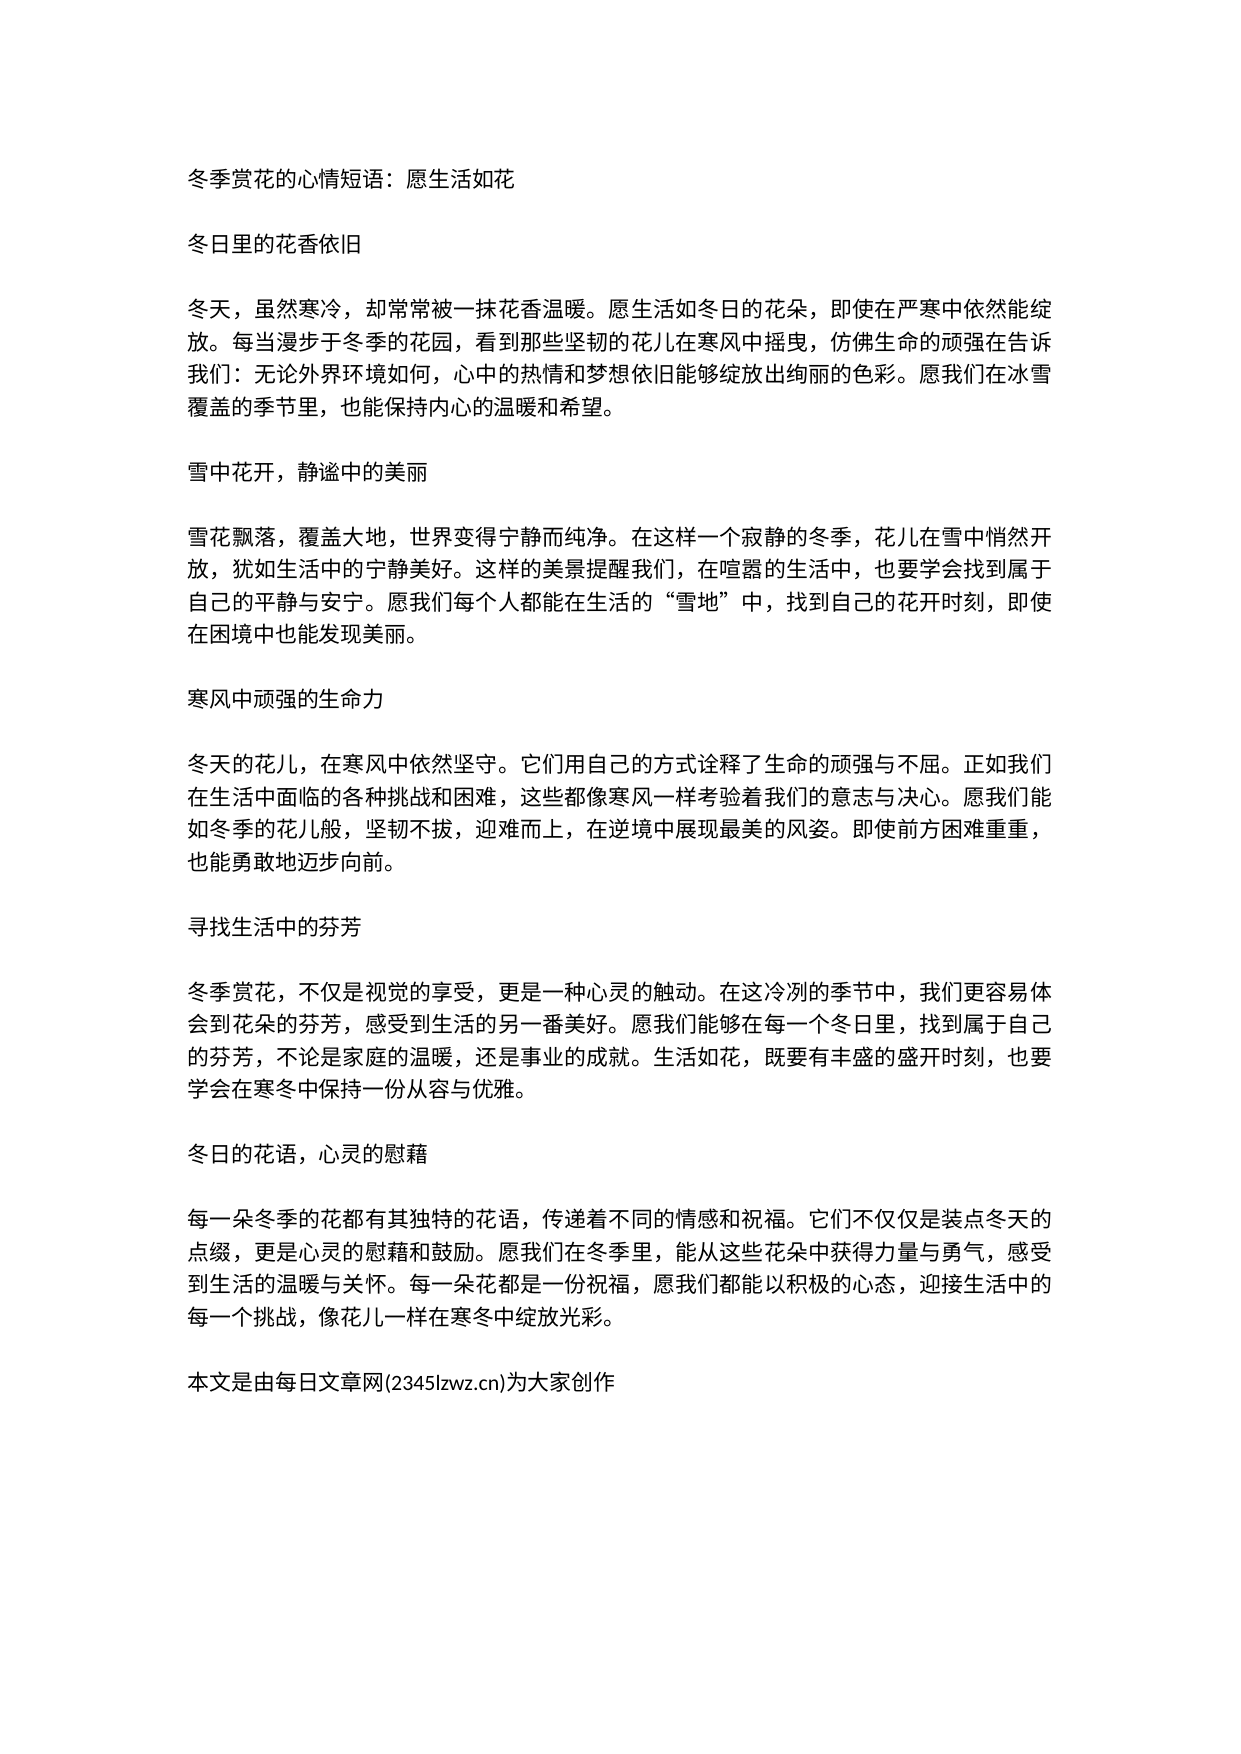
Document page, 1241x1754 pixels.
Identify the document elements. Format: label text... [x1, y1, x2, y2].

text 冬季赏花，不仅是视觉的享受，更是一种心灵的触动。在这冷冽的季节中，我们更容易体会到花朵的芬芳，感受到生活的另一番美好。愿我们能够在每一个冬日里，找到属于自己的芬芳，不论是家庭的温暖，还是事业的成就。生活如花，既要有丰盛的盛开时刻，也要学会在寒冬中保持一份从容与优雅。 [187, 974, 1053, 1104]
text 冬天，虽然寒冷，却常常被一抹花香温暖。愿生活如冬日的花朵，即使在严寒中依然能绽放。每当漫步于冬季的花园，看到那些坚韧的花儿在寒风中摇曳，仿佛生命的顽强在告诉我们：无论外界环境如何，心中的热情和梦想依旧能够绽放出绚丽的色彩。愿我们在冰雪覆盖的季节里，也能保持内心的温暖和希望。 [187, 292, 1053, 422]
text 冬日的花语，心灵的慰藉 [187, 1137, 1053, 1169]
text 寻找生活中的芬芳 [187, 909, 1053, 942]
text 雪中花开，静谧中的美丽 [187, 454, 1053, 487]
text 冬天的花儿，在寒风中依然坚守。它们用自己的方式诠释了生命的顽强与不屈。正如我们在生活中面临的各种挑战和困难，这些都像寒风一样考验着我们的意志与决心。愿我们能如冬季的花儿般，坚韧不拔，迎难而上，在逆境中展现最美的风姿。即使前方困难重重，也能勇敢地迈步向前。 [187, 747, 1053, 877]
text 冬日里的花香依旧 [187, 227, 1053, 259]
text 雪花飘落，覆盖大地，世界变得宁静而纯净。在这样一个寂静的冬季，花儿在雪中悄然开放，犹如生活中的宁静美好。这样的美景提醒我们，在喧嚣的生活中，也要学会找到属于自己的平静与安宁。愿我们每个人都能在生活的“雪地”中，找到自己的花开时刻，即使在困境中也能发现美丽。 [187, 519, 1053, 649]
text 冬季赏花的心情短语：愿生活如花 [187, 162, 1053, 194]
text 每一朵冬季的花都有其独特的花语，传递着不同的情感和祝福。它们不仅仅是装点冬天的点缀，更是心灵的慰藉和鼓励。愿我们在冬季里，能从这些花朵中获得力量与勇气，感受到生活的温暖与关怀。每一朵花都是一份祝福，愿我们都能以积极的心态，迎接生活中的每一个挑战，像花儿一样在寒冬中绽放光彩。 [187, 1202, 1053, 1332]
text 寒风中顽强的生命力 [187, 682, 1053, 714]
text 本文是由每日文章网(2345lzwz.cn)为大家创作 [187, 1364, 1053, 1397]
